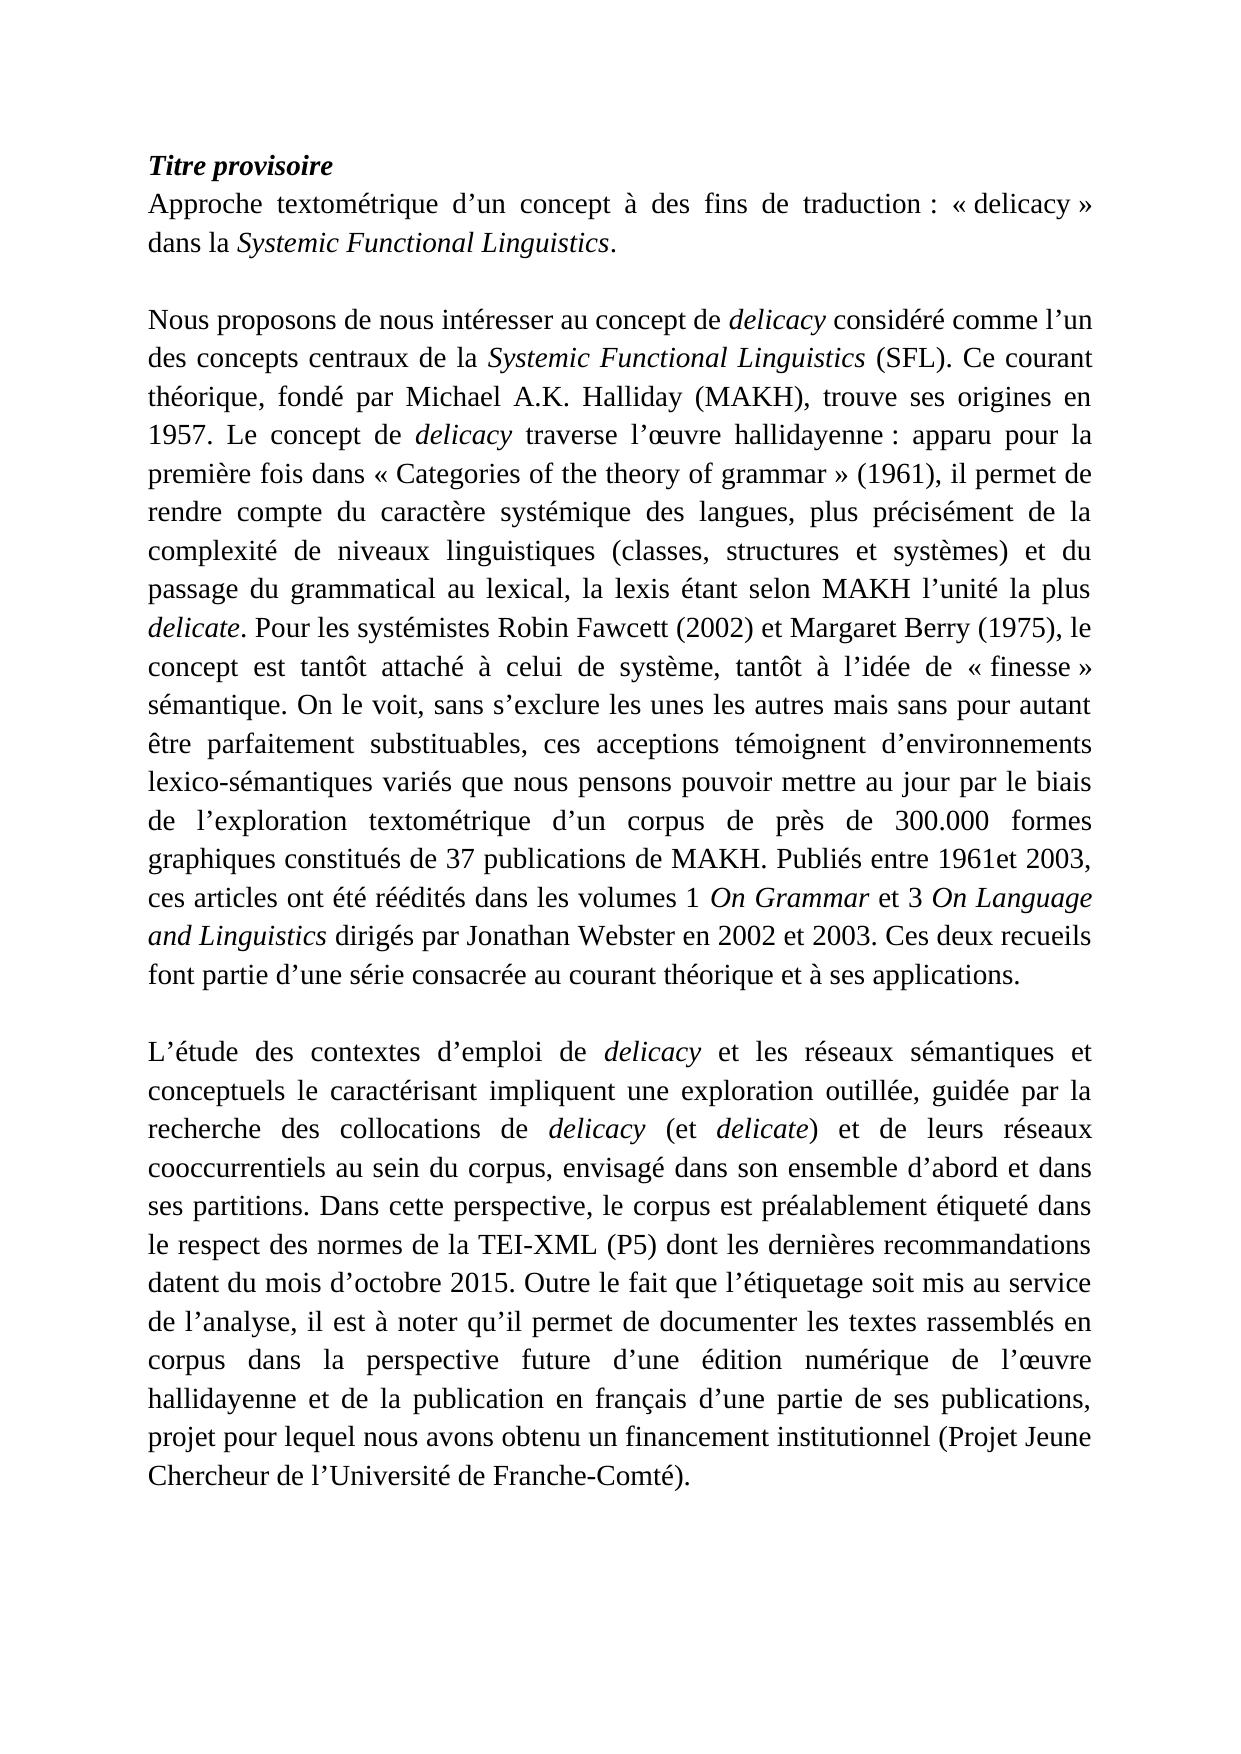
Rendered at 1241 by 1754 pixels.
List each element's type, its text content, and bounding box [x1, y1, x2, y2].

text Titre provisoire [148, 148, 1093, 181]
text Nous proposons de nous intéresser au concept de delicacy considéré comme l’un des concepts centraux de la Systemic Functional Linguistics (SFL). Ce courant théorique, fondé par Michael A.K. Halliday (MAKH), trouve ses origines en 1957. Le concept de delicacy traverse l’œuvre hallidayenne : apparu pour la première fois dans « Categories of the theory of grammar » (1961), il permet de rendre compte du caractère systémique des langues, plus précisément de la complexité de niveaux linguistiques (classes, structures et systèmes) et du passage du grammatical au lexical, la lexis étant selon MAKH l’unité la plus delicate. Pour les systémistes Robin Fawcett (2002) et Margaret Berry (1975), le concept est tantôt attaché à celui de système, tantôt à l’idée de « finesse » sémantique. On le voit, sans s’exclure les unes les autres mais sans pour autant être parfaitement substituables, ces acceptions témoignent d’environnements lexico-sémantiques variés que nous pensons pouvoir mettre au jour par le biais de l’exploration textométrique d’un corpus de près de 300.000 formes graphiques constitués de 37 publications de MAKH. Publiés entre 1961et 2003, ces articles ont été réédités dans les volumes 1 On Grammar et 3 On Language and Linguistics dirigés par Jonathan Webster en 2002 et 2003. Ces deux recueils font partie d’une série consacrée au courant théorique et à ses applications. [148, 302, 1093, 991]
text L’étude des contextes d’emploi de delicacy et les réseaux sémantiques et conceptuels le caractérisant impliquent une exploration outillée, guidée par la recherche des collocations de delicacy (et delicate) et de leurs réseaux cooccurrentiels au sein du corpus, envisagé dans son ensemble d’abord et dans ses partitions. Dans cette perspective, le corpus est préalablement étiqueté dans le respect des normes de la TEI-XML (P5) dont les dernières recommandations datent du mois d’octobre 2015. Outre le fait que l’étiquetage soit mis au service de l’analyse, il est à noter qu’il permet de documenter les textes rassemblés en corpus dans la perspective future d’une édition numérique de l’œuvre hallidayenne et de la publication en français d’une partie de ses publications, projet pour lequel nous avons obtenu un financement institutionnel (Projet Jeune Chercheur de l’Université de Franche-Comté). [148, 1034, 1093, 1492]
text Approche textométrique d’un concept à des fins de traduction : « delicacy » dans la Systemic Functional Linguistics. [148, 186, 1093, 258]
